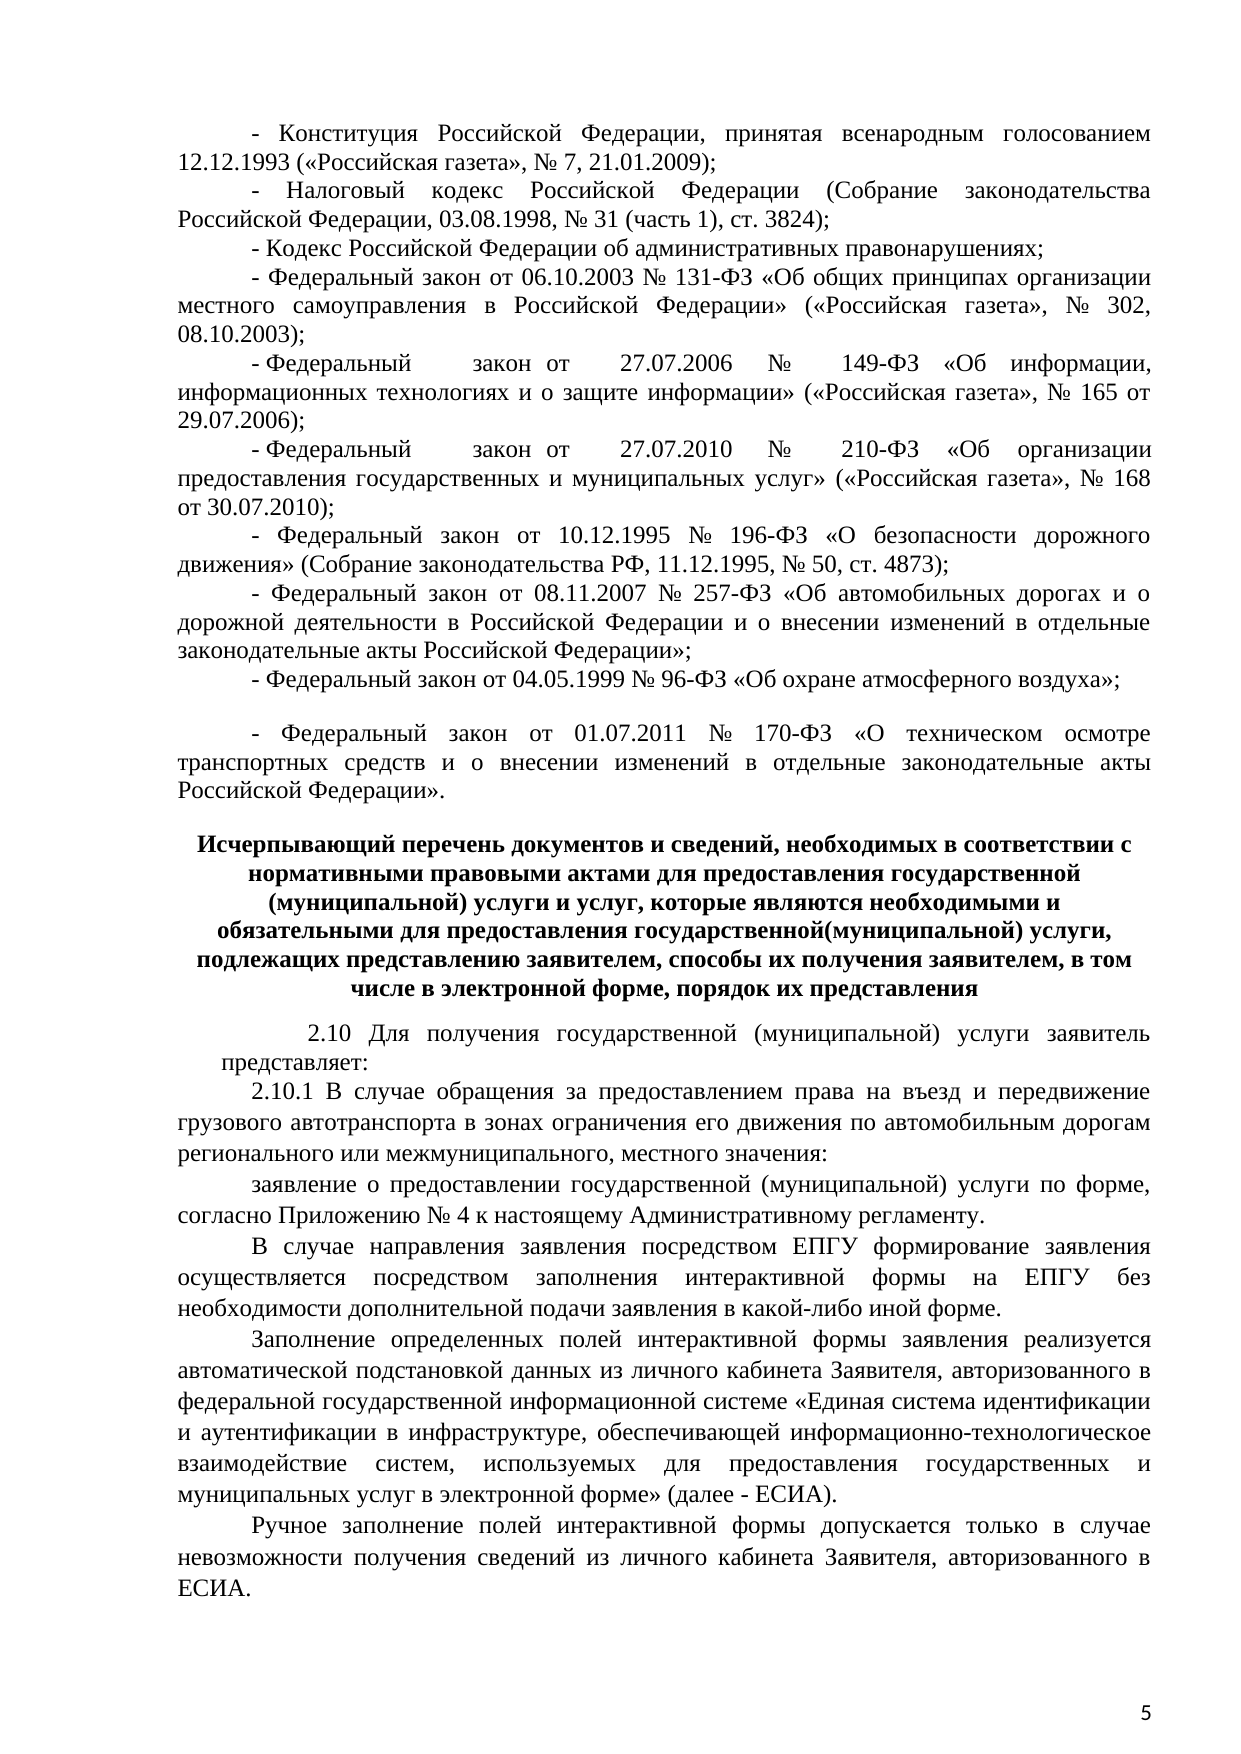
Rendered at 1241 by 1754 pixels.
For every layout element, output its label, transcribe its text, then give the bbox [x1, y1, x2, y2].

text Исчерпывающий перечень документов и сведений, необходимых в соответствии с нормативными правовыми актами для предоставления государственной (муниципальной) услуги и услуг, которые являются необходимыми и обязательными для предоставления государственной(муниципальной) услуги, подлежащих представлению заявителем, способы их получения заявителем, в том числе в электронной форме, порядок их представления [177, 829, 1152, 1002]
text - Федеральный закон от 01.07.2011 № 170-ФЗ «О техническом осмотре транспортных средств и о внесении изменений в отдельные законодательные акты Российской Федерации». [177, 718, 1152, 804]
text - Федеральный закон от 04.05.1999 № 96-ФЗ «Об охране атмосферного воздуха»; [177, 664, 1152, 693]
text Заполнение определенных полей интерактивной формы заявления реализуется автоматической подстановкой данных из личного кабинета Заявителя, авторизованного в федеральной государственной информационной системе «Единая система идентификации и аутентификации в инфраструктуре, обеспечивающей информационно-технологическое взаимодействие систем, используемых для предоставления государственных и муниципальных услуг в электронной форме» (далее - ЕСИА). [177, 1324, 1152, 1508]
text - Федеральный закон от 27.07.2010 № 210-ФЗ «Об организации предоставления государственных и муниципальных услуг» («Российская газета», № 168 от 30.07.2010); [177, 434, 1152, 521]
text - Федеральный закон от 06.10.2003 № 131-ФЗ «Об общих принципах организации местного самоуправления в Российской Федерации» («Российская газета», № 302, 08.10.2003); [177, 262, 1152, 348]
text - Федеральный закон от 08.11.2007 № 257-ФЗ «Об автомобильных дорогах и о дорожной деятельности в Российской Федерации и о внесении изменений в отдельные законодательные акты Российской Федерации»; [177, 578, 1152, 664]
text В случае направления заявления посредством ЕПГУ формирование заявления осуществляется посредством заполнения интерактивной формы на ЕПГУ без необходимости дополнительной подачи заявления в какой-либо иной форме. [177, 1231, 1152, 1322]
text - Кодекс Российской Федерации об административных правонарушениях; [177, 233, 1152, 262]
text заявление о предоставлении государственной (муниципальной) услуги по форме, согласно Приложению № 4 к настоящему Административному регламенту. [177, 1169, 1152, 1229]
text - Конституция Российской Федерации, принятая всенародным голосованием 12.12.1993 («Российская газета», № 7, 21.01.2009); [177, 118, 1152, 176]
text 2.10.1 В случае обращения за предоставлением права на въезд и передвижение грузового автотранспорта в зонах ограничения его движения по автомобильным дорогам регионального или межмуниципального, местного значения: [177, 1076, 1152, 1167]
text - Федеральный закон от 10.12.1995 № 196-ФЗ «О безопасности дорожного движения» (Собрание законодательства РФ, 11.12.1995, № 50, ст. 4873); [177, 521, 1152, 578]
text Ручное заполнение полей интерактивной формы допускается только в случае невозможности получения сведений из личного кабинета Заявителя, авторизованного в ЕСИА. [177, 1511, 1152, 1601]
list 2.10 Для получения государственной (муниципальной) услуги заявитель представляет: [221, 1018, 1152, 1076]
text - Налоговый кодекс Российской Федерации (Собрание законодательства Российской Федерации, 03.08.1998, № 31 (часть 1), ст. 3824); [177, 176, 1152, 233]
text - Федеральный закон от 27.07.2006 № 149-ФЗ «Об информации, информационных технологиях и о защите информации» («Российская газета», № 165 от 29.07.2006); [177, 348, 1152, 434]
